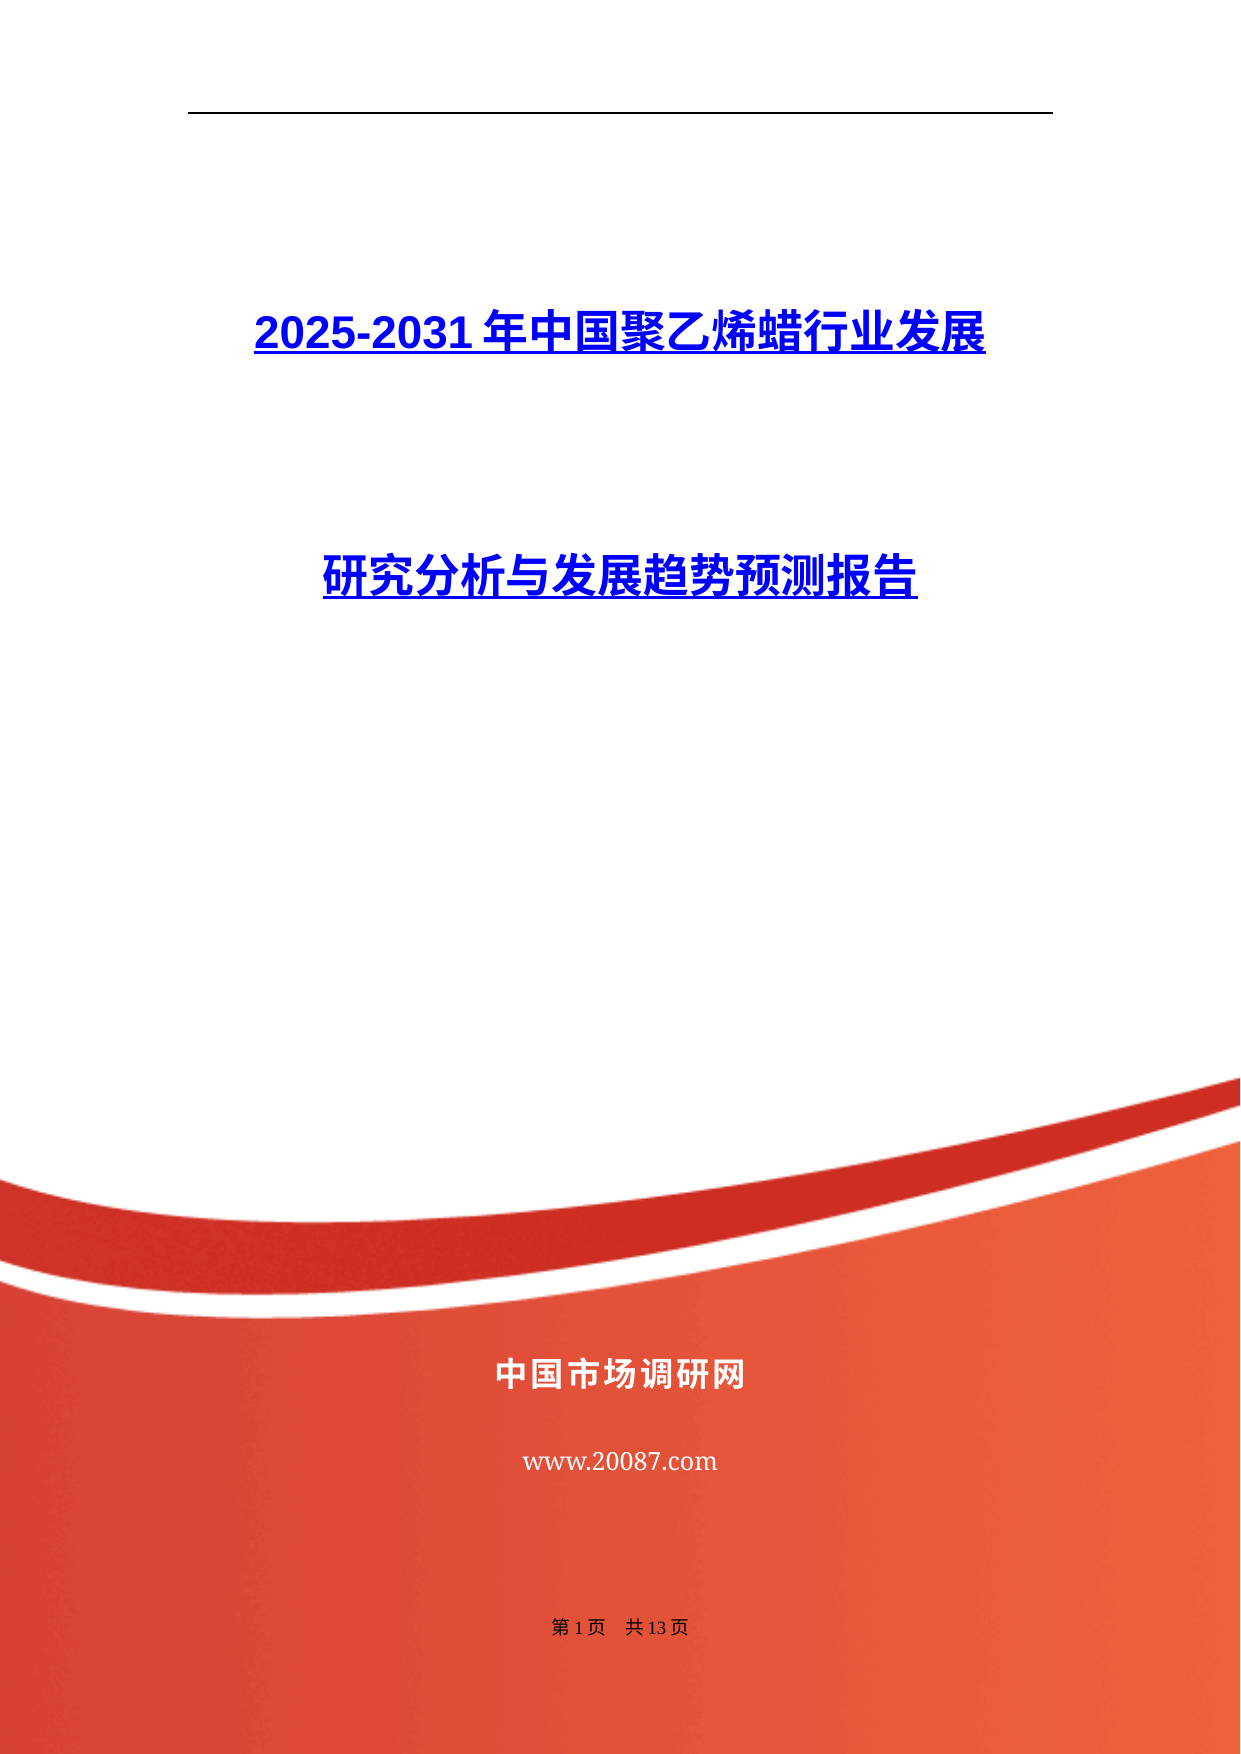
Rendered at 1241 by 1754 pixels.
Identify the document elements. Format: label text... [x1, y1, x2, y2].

text www.20087.com [187, 1428, 1053, 1493]
picture [0, 1006, 1241, 1754]
table_header 2025-2031年中国聚乙烯蜡行业发展研究分析与发展趋势预测报告 [188, 207, 1053, 773]
subtitle 中国市场调研网 [187, 1339, 1053, 1404]
